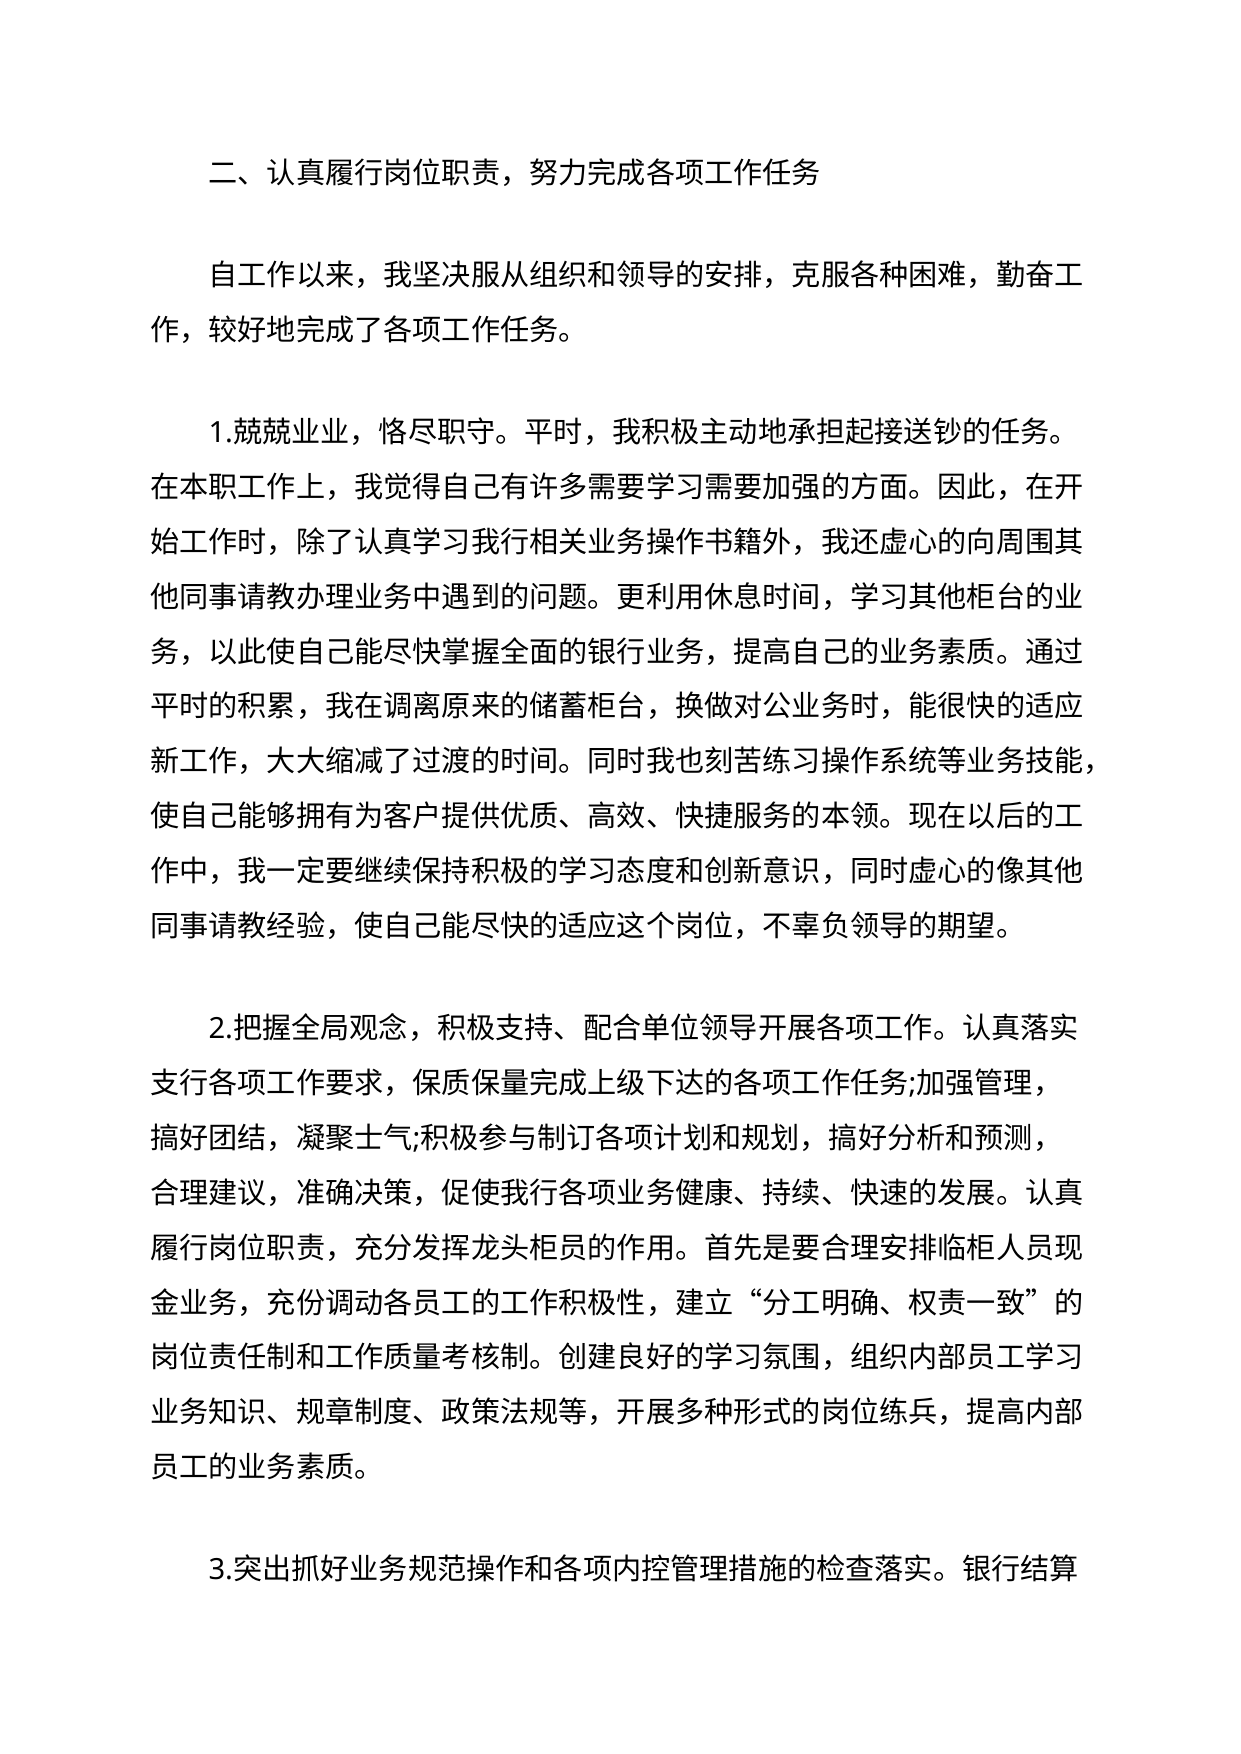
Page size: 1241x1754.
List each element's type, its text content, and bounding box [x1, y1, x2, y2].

text 二、认真履行岗位职责，努力完成各项工作任务 [150, 150, 1090, 192]
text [150, 1546, 1090, 1588]
text 2.把握全局观念，积极支持、配合单位领导开展各项工作。认真落实支行各项工作要求，保质保量完成上级下达的各项工作任务;加强管理，搞好团结，凝聚士气;积极参与制订各项计划和规划，搞好分析和预测，合理建议，准确决策，促使我行各项业务健康、持续、快速的发展。认真履行岗位职责，充分发挥龙头柜员的作用。首先是要合理安排临柜人员现金业务，充份调动各员工的工作积极性，建立“分工明确、权责一致”的岗位责任制和工作质量考核制。创建良好的学习氛围，组织内部员工学习业务知识、规章制度、政策法规等，开展多种形式的岗位练兵，提高内部员工的业务素质。 [150, 1004, 1090, 1486]
text 1.兢兢业业，恪尽职守。平时，我积极主动地承担起接送钞的任务。在本职工作上，我觉得自己有许多需要学习需要加强的方面。因此，在开始工作时，除了认真学习我行相关业务操作书籍外，我还虚心的向周围其他同事请教办理业务中遇到的问题。更利用休息时间，学习其他柜台的业务，以此使自己能尽快掌握全面的银行业务，提高自己的业务素质。通过平时的积累，我在调离原来的储蓄柜台，换做对公业务时，能很快的适应新工作，大大缩减了过渡的时间。同时我也刻苦练习操作系统等业务技能，使自己能够拥有为客户提供优质、高效、快捷服务的本领。现在以后的工作中，我一定要继续保持积极的学习态度和创新意识，同时虚心的像其他同事请教经验，使自己能尽快的适应这个岗位，不辜负领导的期望。 [150, 408, 1090, 945]
text 自工作以来，我坚决服从组织和领导的安排，克服各种困难，勤奋工作，较好地完成了各项工作任务。 [150, 252, 1090, 349]
